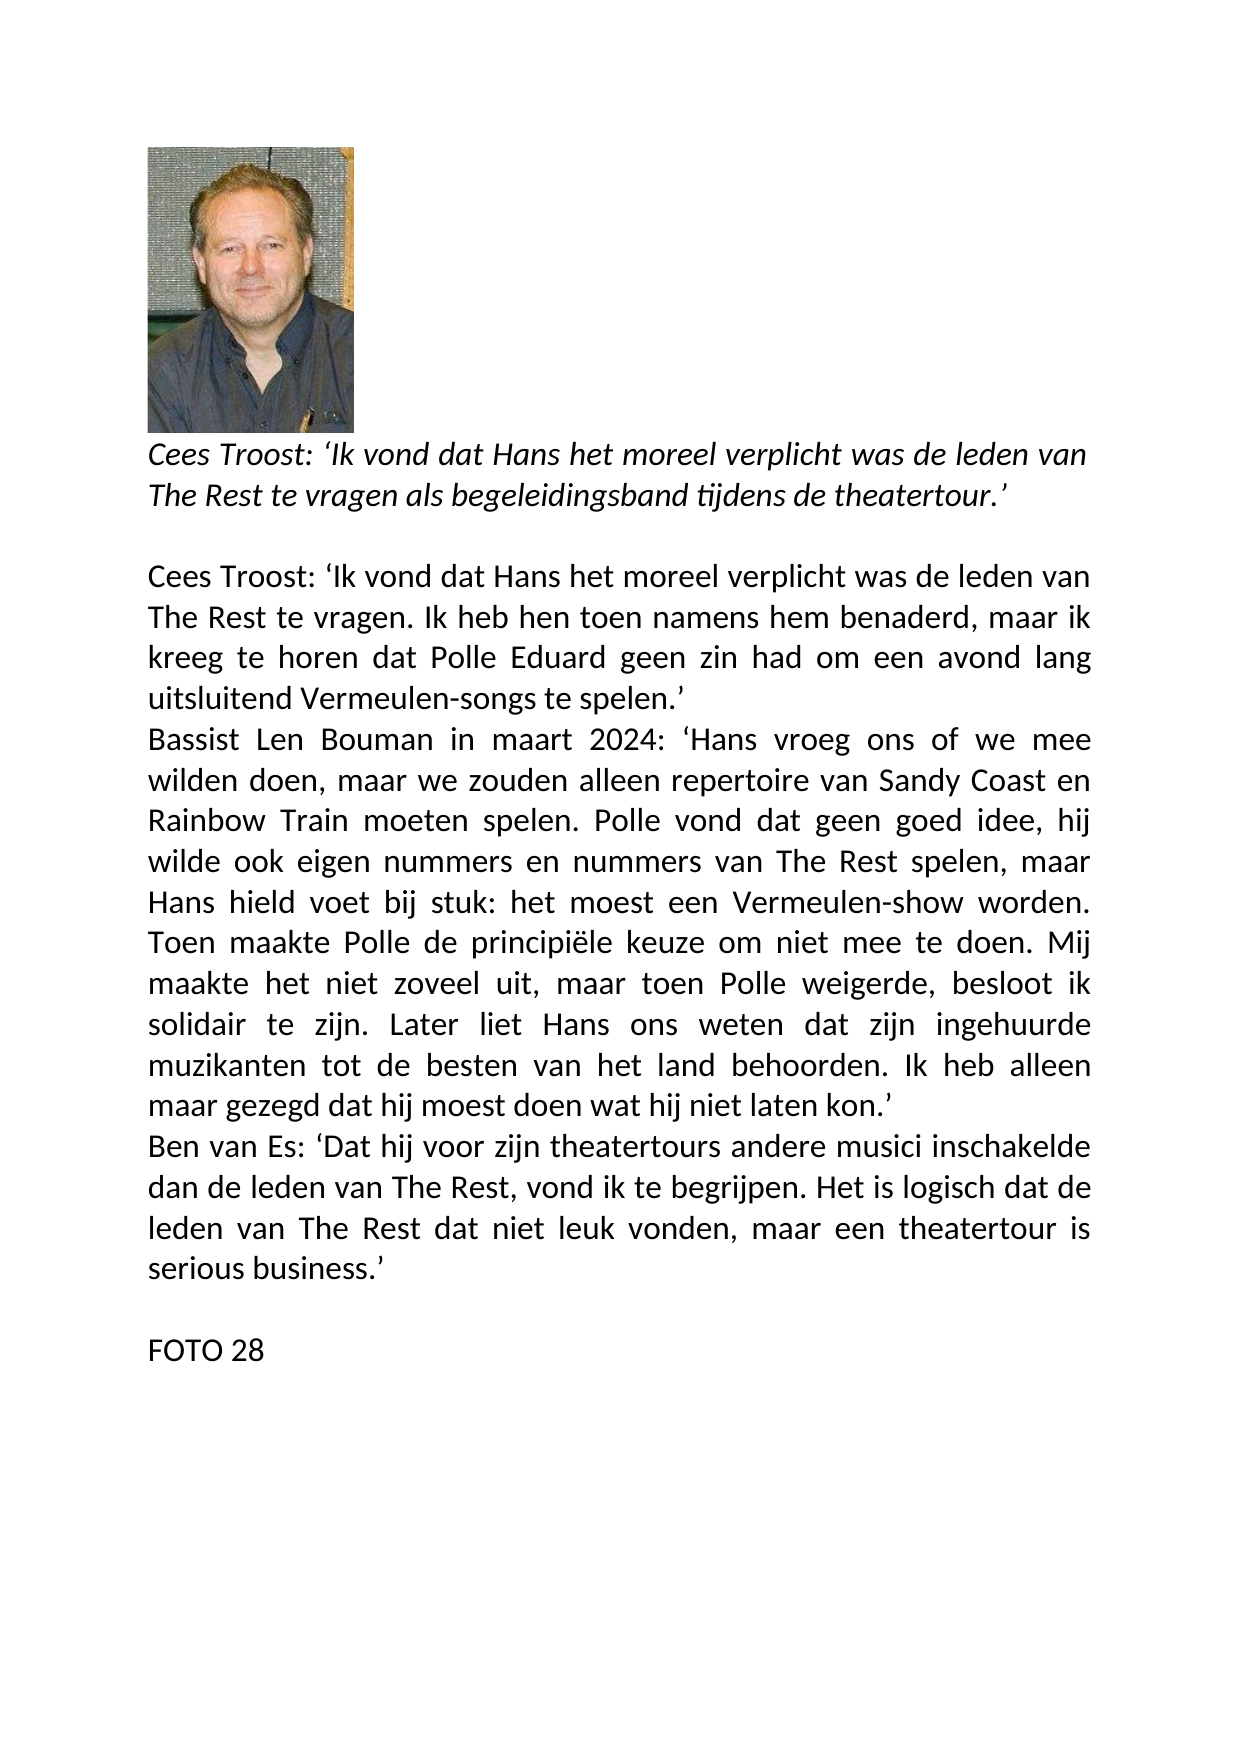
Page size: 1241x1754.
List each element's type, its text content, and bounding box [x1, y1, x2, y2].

text Ben van Es: ‘Dat hij voor zijn theatertours andere musici inschakelde dan de leden van The Rest, vond ik te begrijpen. Het is logisch dat de leden van The Rest dat niet leuk vonden, maar een theatertour is serious business.’ [148, 1125, 1093, 1288]
text Cees Troost: ‘Ik vond dat Hans het moreel verplicht was de leden van The Rest te vragen. Ik heb hen toen namens hem benaderd, maar ik kreeg te horen dat Polle Eduard geen zin had om een avond lang uitsluitend Vermeulen-songs te spelen.’ [148, 555, 1093, 718]
picture [147, 147, 354, 433]
text FOTO 28 [148, 1329, 1093, 1369]
text Cees Troost: ‘Ik vond dat Hans het moreel verplicht was de leden van The Rest te vragen als begeleidingsband tijdens de theatertour.’ [148, 433, 1093, 514]
text Bassist Len Bouman in maart 2024: ‘Hans vroeg ons of we mee wilden doen, maar we zouden alleen repertoire van Sandy Coast en Rainbow Train moeten spelen. Polle vond dat geen goed idee, hij wilde ook eigen nummers en nummers van The Rest spelen, maar Hans hield voet bij stuk: het moest een Vermeulen-show worden. Toen maakte Polle de principiële keuze om niet mee te doen. Mij maakte het niet zoveel uit, maar toen Polle weigerde, besloot ik solidair te zijn. Later liet Hans ons weten dat zijn ingehuurde muzikanten tot de besten van het land behoorden. Ik heb alleen maar gezegd dat hij moest doen wat hij niet laten kon.’ [148, 718, 1093, 1125]
